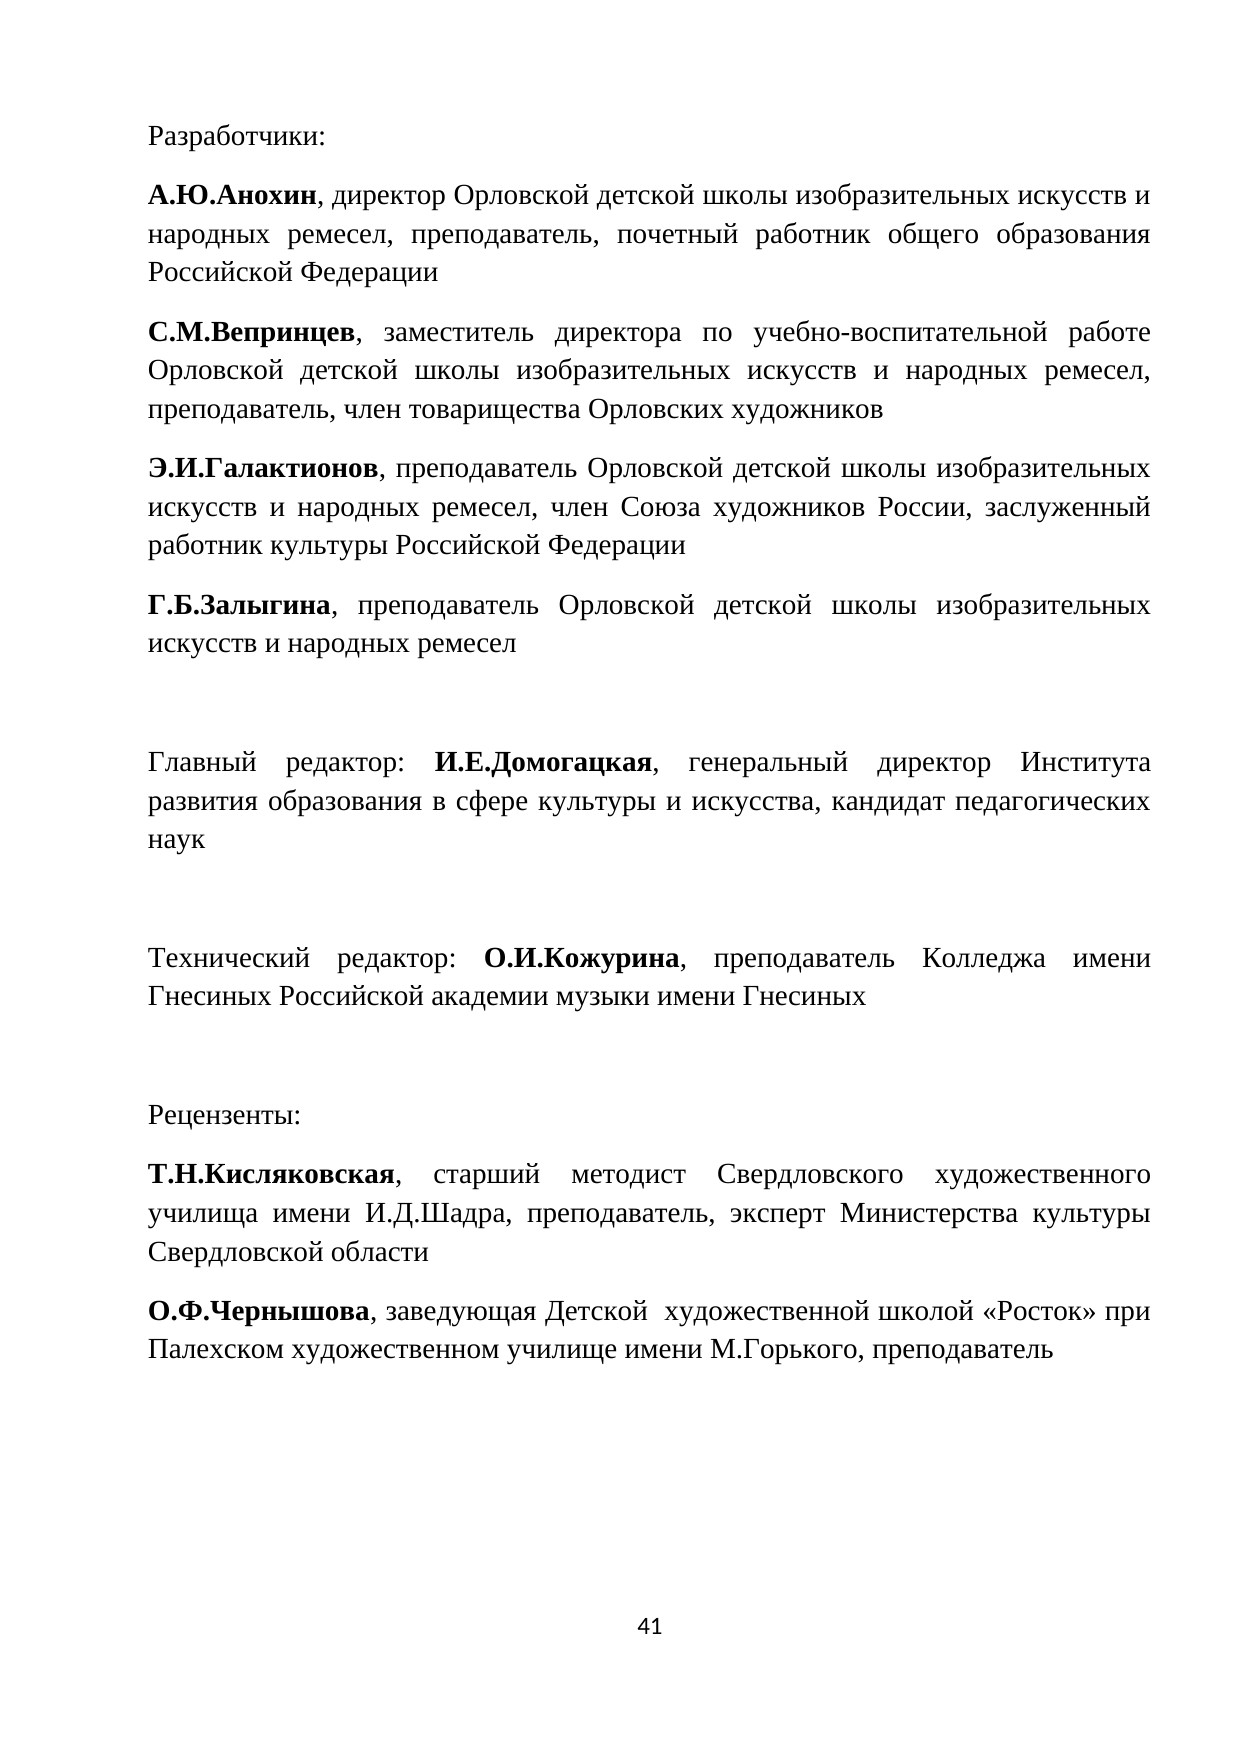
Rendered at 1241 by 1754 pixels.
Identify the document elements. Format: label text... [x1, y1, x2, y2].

text С.М.Вепринцев, заместитель директора по учебно-воспитательной работе Орловской детской школы изобразительных искусств и народных ремесел, преподаватель, член товарищества Орловских художников [148, 314, 1152, 424]
text Т.Н.Кисляковская, старший методист Свердловского художественного училища имени И.Д.Шадра, преподаватель, эксперт Министерства культуры Свердловской области [148, 1157, 1152, 1267]
text Главный редактор: И.Е.Домогацкая, генеральный директор Института развития образования в сфере культуры и искусства, кандидат педагогических наук [148, 744, 1152, 855]
text А.Ю.Анохин, директор Орловской детской школы изобразительных искусств и народных ремесел, преподаватель, почетный работник общего образования Российской Федерации [148, 177, 1152, 288]
text О.Ф.Чернышова, заведующая Детской художественной школой «Росток» при Палехском художественном училище имени М.Горького, преподаватель [148, 1293, 1152, 1365]
text Технический редактор: О.И.Кожурина, преподаватель Колледжа имени Гнесиных Российской академии музыки имени Гнесиных [148, 940, 1152, 1012]
text Рецензенты: [148, 1097, 1152, 1131]
text Э.И.Галактионов, преподаватель Орловской детской школы изобразительных искусств и народных ремесел, член Союза художников России, заслуженный работник культуры Российской Федерации [148, 450, 1152, 561]
text Разработчики: [148, 118, 1152, 152]
text Г.Б.Залыгина, преподаватель Орловской детской школы изобразительных искусств и народных ремесел [148, 587, 1152, 659]
